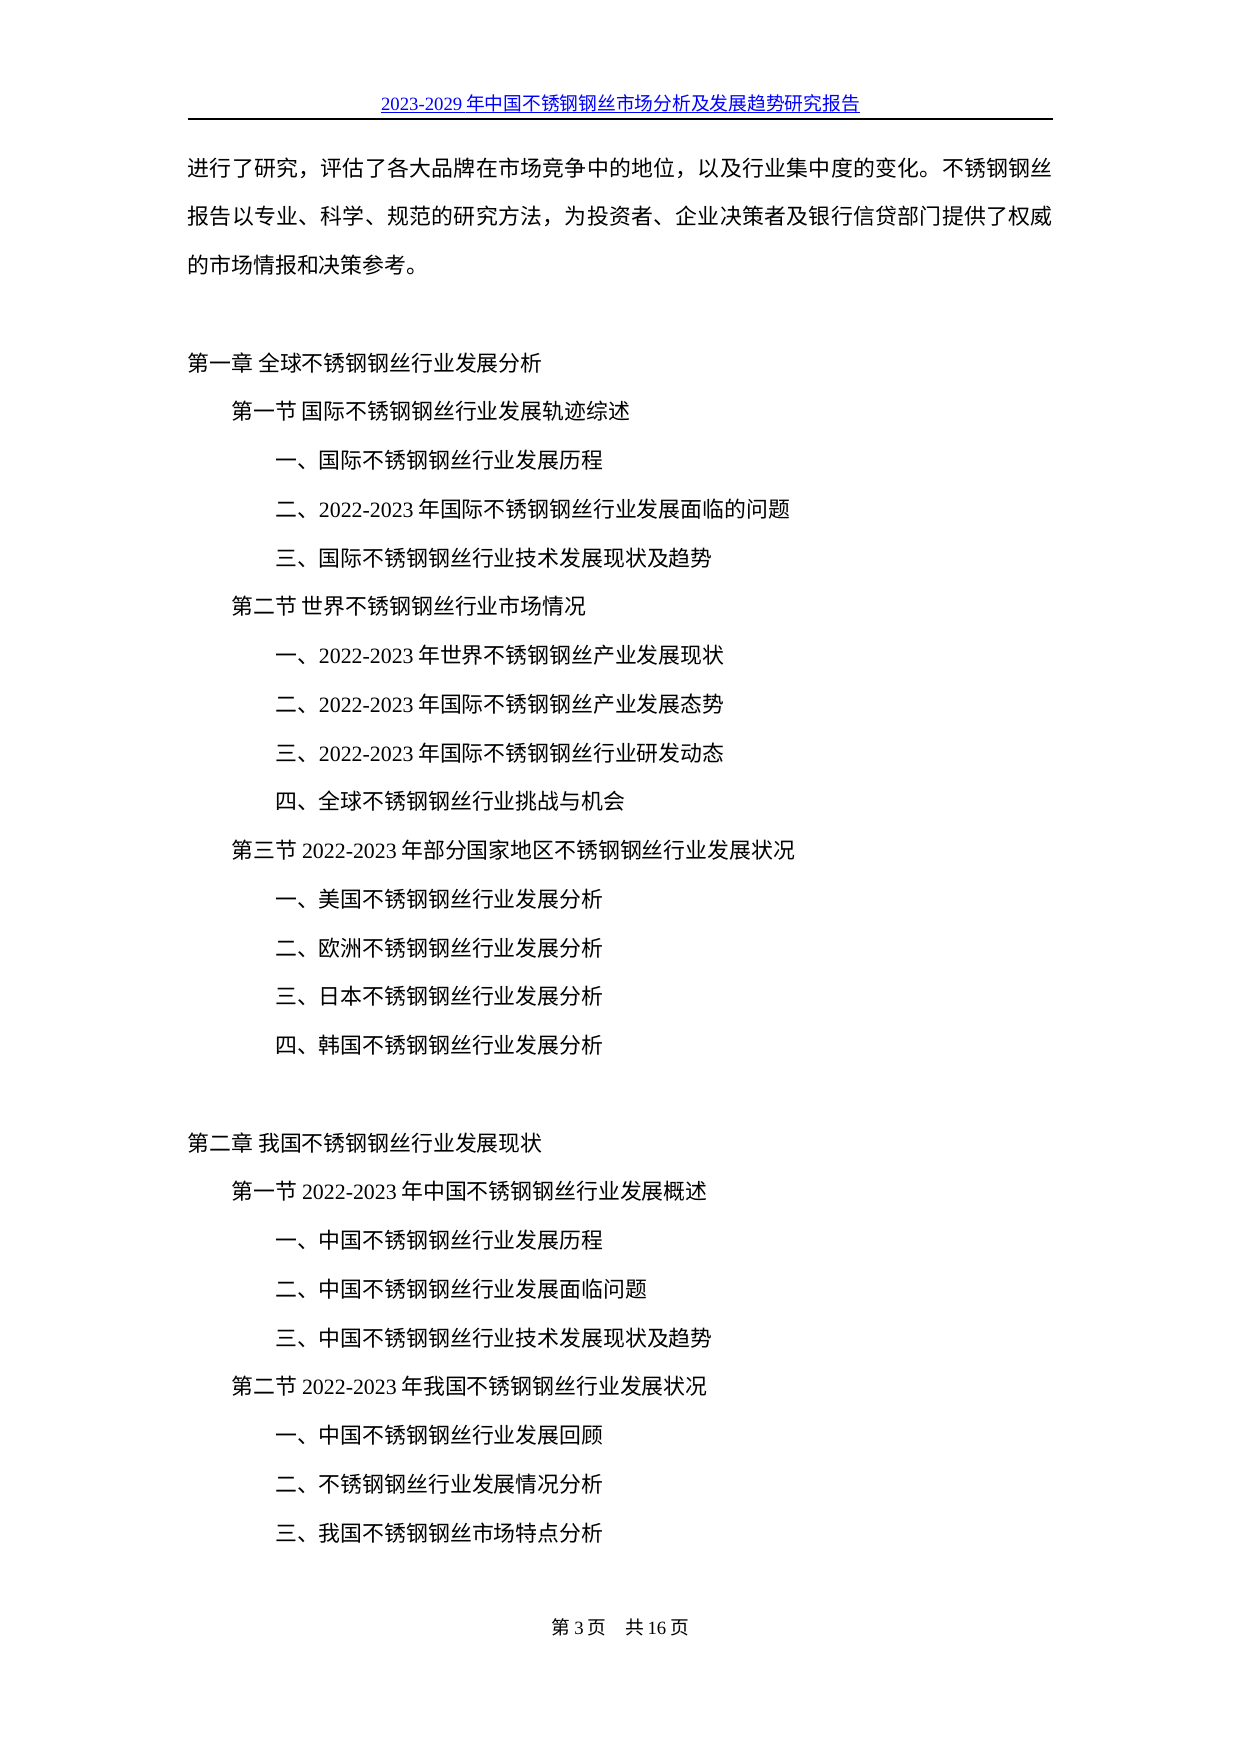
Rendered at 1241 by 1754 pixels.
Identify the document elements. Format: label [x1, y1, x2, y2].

text [187, 150, 1053, 1548]
